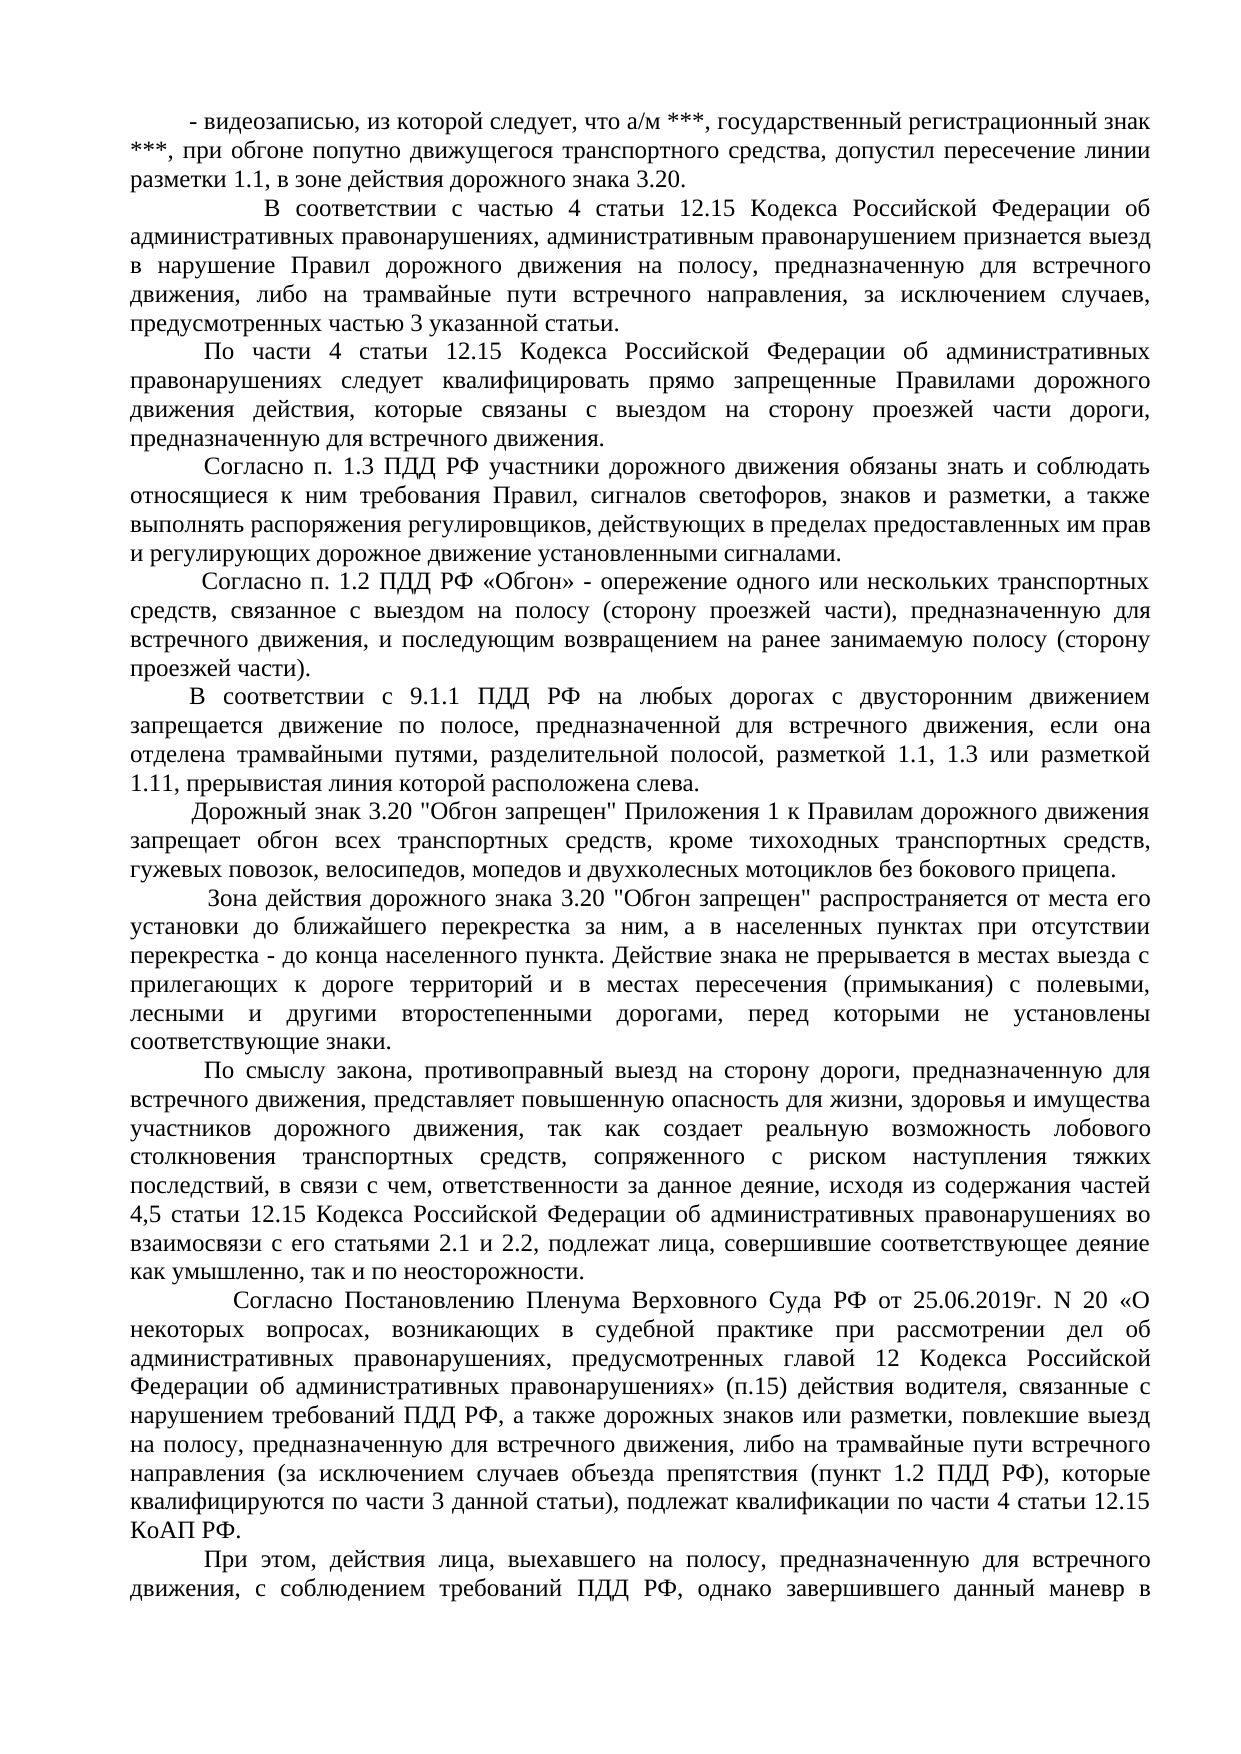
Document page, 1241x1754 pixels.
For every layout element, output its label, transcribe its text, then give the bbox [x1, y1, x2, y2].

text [130, 1544, 1152, 1601]
text В соответствии с частью 4 статьи 12.15 Кодекса Российской Федерации об административных правонарушениях, административным правонарушением признается выезд в нарушение Правил дорожного движения на полосу, предназначенную для встречного движения, либо на трамвайные пути встречного направления, за исключением случаев, предусмотренных частью 3 указанной статьи. [130, 193, 1152, 336]
text Согласно Постановлению Пленума Верховного Суда РФ от 25.06.2019г. N 20 «О некоторых вопросах, возникающих в судебной практике при рассмотрении дел об административных правонарушениях, предусмотренных главой 12 Кодекса Российской Федерации об административных правонарушениях» (п.15) действия водителя, связанные с нарушением требований ПДД РФ, а также дорожных знаков или разметки, повлекшие выезд на полосу, предназначенную для встречного движения, либо на трамвайные пути встречного направления (за исключением случаев объезда препятствия (пункт 1.2 ПДД РФ), которые квалифицируются по части 3 данной статьи), подлежат квалификации по части 4 статьи 12.15 КоАП РФ. [130, 1285, 1152, 1544]
text По смыслу закона, противоправный выезд на сторону дороги, предназначенную для встречного движения, представляет повышенную опасность для жизни, здоровья и имущества участников дорожного движения, так как создает реальную возможность лобового столкновения транспортных средств, сопряженного с риском наступления тяжких последствий, в связи с чем, ответственности за данное деяние, исходя из содержания частей 4,5 статьи 12.15 Кодекса Российской Федерации об административных правонарушениях во взаимосвязи с его статьями 2.1 и 2.2, подлежат лица, совершившие соответствующее деяние как умышленно, так и по неосторожности. [130, 1055, 1152, 1285]
text - видеозаписью, из которой следует, что а/м ***, государственный регистрационный знак ***, при обгоне попутно движущегося транспортного средства, допустил пересечение линии разметки 1.1, в зоне действия дорожного знака 3.20. [130, 106, 1152, 193]
text Зона действия дорожного знака 3.20 "Обгон запрещен" распространяется от места его установки до ближайшего перекрестка за ним, а в населенных пунктах при отсутствии перекрестка - до конца населенного пункта. Действие знака не прерывается в местах выезда с прилегающих к дороге территорий и в местах пересечения (примыкания) с полевыми, лесными и другими второстепенными дорогами, перед которыми не установлены соответствующие знаки. [130, 883, 1152, 1055]
text По части 4 статьи 12.15 Кодекса Российской Федерации об административных правонарушениях следует квалифицировать прямо запрещенные Правилами дорожного движения действия, которые связаны с выездом на сторону проезжей части дороги, предназначенную для встречного движения. [130, 336, 1152, 451]
text Согласно п. 1.2 ПДД РФ «Обгон» - опережение одного или нескольких транспортных средств, связанное с выездом на полосу (сторону проезжей части), предназначенную для встречного движения, и последующим возвращением на ранее занимаемую полосу (сторону проезжей части). [130, 566, 1152, 681]
text Согласно п. 1.3 ПДД РФ участники дорожного движения обязаны знать и соблюдать относящиеся к ним требования Правил, сигналов светофоров, знаков и разметки, а также выполнять распоряжения регулировщиков, действующих в пределах предоставленных им прав и регулирующих дорожное движение установленными сигналами. [130, 451, 1152, 566]
text В соответствии с 9.1.1 ПДД РФ на любых дорогах с двусторонним движением запрещается движение по полосе, предназначенной для встречного движения, если она отделена трамвайными путями, разделительной полосой, разметкой 1.1, 1.3 или разметкой 1.11, прерывистая линия которой расположена слева. [130, 681, 1152, 796]
text Дорожный знак 3.20 "Обгон запрещен" Приложения 1 к Правилам дорожного движения запрещает обгон всех транспортных средств, кроме тихоходных транспортных средств, гужевых повозок, велосипедов, мопедов и двухколесных мотоциклов без бокового прицепа. [130, 796, 1152, 883]
